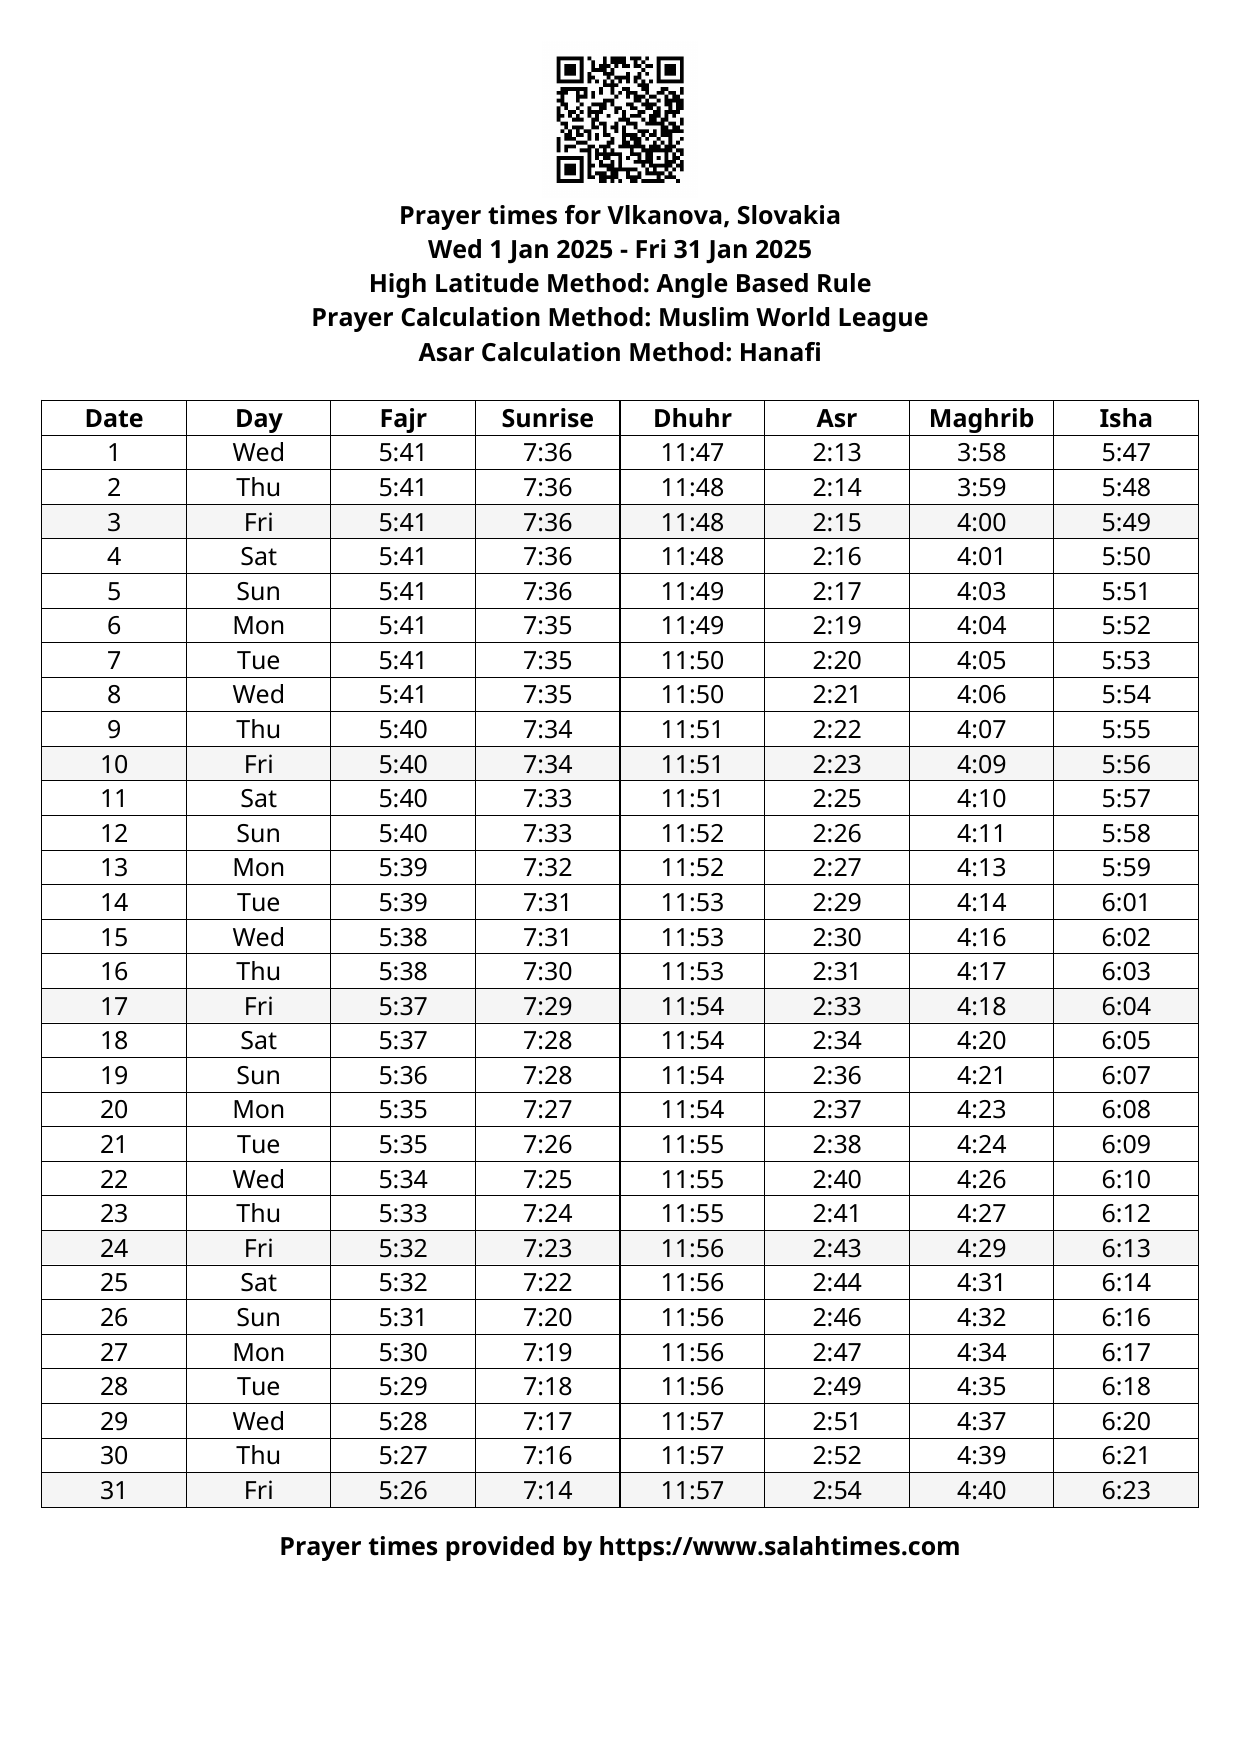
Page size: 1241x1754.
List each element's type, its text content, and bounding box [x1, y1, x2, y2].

table_cell 11:48 [621, 539, 764, 573]
table_cell 11:51 [621, 747, 764, 780]
table_cell 7:31 [476, 920, 619, 953]
table_cell 6:09 [1054, 1127, 1198, 1161]
table_cell 2:34 [765, 1024, 909, 1057]
table_cell 4:05 [910, 643, 1053, 677]
table_cell 5:49 [1054, 505, 1198, 538]
table_header Maghrib [910, 401, 1053, 434]
table_cell 7:19 [476, 1335, 619, 1368]
table_cell 11:55 [621, 1127, 764, 1161]
table_cell 6 [42, 609, 186, 642]
table_header Fajr [331, 401, 475, 434]
table_cell Tue [187, 1369, 330, 1403]
table_cell Thu [187, 712, 330, 746]
table_cell 5:34 [331, 1162, 475, 1195]
table_cell 19 [42, 1058, 186, 1092]
table_cell 5:41 [331, 609, 475, 642]
table_cell 5:52 [1054, 609, 1198, 642]
table_cell 4:21 [910, 1058, 1053, 1092]
table_cell 2:16 [765, 539, 909, 573]
table_cell 11:56 [621, 1231, 764, 1264]
table_cell 20 [42, 1093, 186, 1126]
table_cell 2:17 [765, 574, 909, 607]
table_cell 11:54 [621, 1024, 764, 1057]
table_cell 11:48 [621, 505, 764, 538]
table_cell 15 [42, 920, 186, 953]
table_cell 7:25 [476, 1162, 619, 1195]
table_cell 11:55 [621, 1196, 764, 1230]
table_cell 5:59 [1054, 851, 1198, 884]
table_cell 5:41 [331, 539, 475, 573]
table_cell 6:18 [1054, 1369, 1198, 1403]
table_cell 11:53 [621, 954, 764, 988]
table_cell 5:41 [331, 643, 475, 677]
table_cell 5:58 [1054, 816, 1198, 849]
table_cell 3:59 [910, 470, 1053, 504]
table_cell 3:58 [910, 436, 1053, 469]
table_cell 11:49 [621, 609, 764, 642]
table_cell Thu [187, 470, 330, 504]
table_cell 7:35 [476, 609, 619, 642]
table_cell 16 [42, 954, 186, 988]
table_cell 4:32 [910, 1300, 1053, 1334]
table_cell 1 [42, 436, 186, 469]
table_cell 5:55 [1054, 712, 1198, 746]
table_cell 11:52 [621, 851, 764, 884]
table_header Date [42, 401, 186, 434]
table_cell 2:27 [765, 851, 909, 884]
table_cell 4:24 [910, 1127, 1053, 1161]
table_cell 11:49 [621, 574, 764, 607]
table_cell 7:34 [476, 712, 619, 746]
table_cell Wed [187, 678, 330, 711]
table_cell 5:48 [1054, 470, 1198, 504]
table_cell Mon [187, 1335, 330, 1368]
table_cell 5:38 [331, 920, 475, 953]
table_cell Fri [187, 1473, 330, 1507]
table_cell 5:41 [331, 436, 475, 469]
table_cell 11:56 [621, 1335, 764, 1368]
table_cell Tue [187, 643, 330, 677]
table_cell 5:36 [331, 1058, 475, 1092]
table_cell 7:30 [476, 954, 619, 988]
table_cell 5:41 [331, 470, 475, 504]
table_cell 5:41 [331, 574, 475, 607]
table_cell 6:04 [1054, 989, 1198, 1022]
table_cell 5:41 [331, 678, 475, 711]
table_cell 2:25 [765, 781, 909, 815]
table_cell 4:40 [910, 1473, 1053, 1507]
table_header Dhuhr [621, 401, 764, 434]
table_cell 11:57 [621, 1439, 764, 1472]
table_cell 5:26 [331, 1473, 475, 1507]
table_cell 4:07 [910, 712, 1053, 746]
table_cell 6:23 [1054, 1473, 1198, 1507]
table_cell 7:36 [476, 539, 619, 573]
table_cell 4:06 [910, 678, 1053, 711]
table_cell Sat [187, 539, 330, 573]
table_cell Sun [187, 1058, 330, 1092]
table_cell 18 [42, 1024, 186, 1057]
table_cell 13 [42, 851, 186, 884]
table_cell 8 [42, 678, 186, 711]
table_cell 11:50 [621, 678, 764, 711]
table_cell 11 [42, 781, 186, 815]
table_cell 2:23 [765, 747, 909, 780]
table_cell 5:39 [331, 885, 475, 919]
table_cell 7:34 [476, 747, 619, 780]
table_cell 27 [42, 1335, 186, 1368]
table_cell 4:01 [910, 539, 1053, 573]
table_cell 5:39 [331, 851, 475, 884]
table_cell 7:20 [476, 1300, 619, 1334]
table_cell 11:54 [621, 1093, 764, 1126]
table_cell 4:00 [910, 505, 1053, 538]
table_cell 2:13 [765, 436, 909, 469]
table_cell 5:28 [331, 1404, 475, 1437]
table_cell 5:27 [331, 1439, 475, 1472]
table_cell 5:51 [1054, 574, 1198, 607]
table_cell 7:35 [476, 678, 619, 711]
table_cell 4:39 [910, 1439, 1053, 1472]
table_cell 11:54 [621, 989, 764, 1022]
table_cell 7:24 [476, 1196, 619, 1230]
table_cell 7:33 [476, 816, 619, 849]
table_cell 6:08 [1054, 1093, 1198, 1126]
table_cell Wed [187, 1162, 330, 1195]
table_cell 2:31 [765, 954, 909, 988]
table_cell 6:01 [1054, 885, 1198, 919]
table_cell Thu [187, 1439, 330, 1472]
table_cell 17 [42, 989, 186, 1022]
table_cell 5:40 [331, 781, 475, 815]
table_cell 5 [42, 574, 186, 607]
table_cell Sun [187, 1300, 330, 1334]
table_cell 11:54 [621, 1058, 764, 1092]
table_cell 11:56 [621, 1369, 764, 1403]
table_cell 7:31 [476, 885, 619, 919]
table_cell 7:33 [476, 781, 619, 815]
table_cell 7:16 [476, 1439, 619, 1472]
table_cell 5:41 [331, 505, 475, 538]
table_cell 7:28 [476, 1024, 619, 1057]
table_cell 6:14 [1054, 1266, 1198, 1299]
table_cell Wed [187, 1404, 330, 1437]
table_cell 5:40 [331, 712, 475, 746]
table_cell 11:51 [621, 712, 764, 746]
table_cell 11:53 [621, 885, 764, 919]
table_cell 2:37 [765, 1093, 909, 1126]
table_cell 2:51 [765, 1404, 909, 1437]
text Prayer times provided by https://www.salahtimes.com [42, 1528, 1198, 1563]
table_cell Sun [187, 816, 330, 849]
table_cell Fri [187, 505, 330, 538]
table_cell Mon [187, 1093, 330, 1126]
table_cell 7:14 [476, 1473, 619, 1507]
table_cell 5:40 [331, 747, 475, 780]
table_cell 4:34 [910, 1335, 1053, 1368]
table_cell 6:05 [1054, 1024, 1198, 1057]
table_cell 22 [42, 1162, 186, 1195]
table_cell 28 [42, 1369, 186, 1403]
table_cell 4:35 [910, 1369, 1053, 1403]
table_cell 5:35 [331, 1093, 475, 1126]
text Prayer Calculation Method: Muslim World League [42, 300, 1198, 334]
table_cell 2:33 [765, 989, 909, 1022]
table_cell 4:18 [910, 989, 1053, 1022]
table_cell 2:44 [765, 1266, 909, 1299]
table_cell 14 [42, 885, 186, 919]
table_cell 7:23 [476, 1231, 619, 1264]
table_cell 6:21 [1054, 1439, 1198, 1472]
table_cell 3 [42, 505, 186, 538]
table_cell 4:04 [910, 609, 1053, 642]
table_cell 11:48 [621, 470, 764, 504]
table_cell 29 [42, 1404, 186, 1437]
table_cell 9 [42, 712, 186, 746]
table_cell 2:15 [765, 505, 909, 538]
table_header Asr [765, 401, 909, 434]
table_cell 5:37 [331, 1024, 475, 1057]
table_cell Sat [187, 781, 330, 815]
table_cell 10 [42, 747, 186, 780]
table_cell 11:57 [621, 1473, 764, 1507]
table_cell 4:11 [910, 816, 1053, 849]
table_cell 4:17 [910, 954, 1053, 988]
table_cell 11:51 [621, 781, 764, 815]
table_cell Wed [187, 920, 330, 953]
table_cell 7:22 [476, 1266, 619, 1299]
table_cell 26 [42, 1300, 186, 1334]
table_cell 24 [42, 1231, 186, 1264]
table_cell Tue [187, 885, 330, 919]
table_cell 11:50 [621, 643, 764, 677]
table_cell 2:14 [765, 470, 909, 504]
table_cell 7:27 [476, 1093, 619, 1126]
table_cell 7:36 [476, 436, 619, 469]
table_cell 2:41 [765, 1196, 909, 1230]
table_cell 2:47 [765, 1335, 909, 1368]
table_cell 30 [42, 1439, 186, 1472]
table_cell 7:28 [476, 1058, 619, 1092]
table_header Isha [1054, 401, 1198, 434]
table_cell 23 [42, 1196, 186, 1230]
table_cell 4:23 [910, 1093, 1053, 1126]
text Wed 1 Jan 2025 - Fri 31 Jan 2025 [42, 232, 1198, 266]
table_cell 2:38 [765, 1127, 909, 1161]
text Prayer times for Vlkanova, Slovakia [42, 198, 1198, 232]
table_cell Tue [187, 1127, 330, 1161]
table_cell 4:31 [910, 1266, 1053, 1299]
table_cell 6:16 [1054, 1300, 1198, 1334]
table_cell 7:35 [476, 643, 619, 677]
text Asar Calculation Method: Hanafi [42, 334, 1198, 368]
table_cell 4:29 [910, 1231, 1053, 1264]
table_cell 2:54 [765, 1473, 909, 1507]
table_cell 2:40 [765, 1162, 909, 1195]
table_cell 7:36 [476, 505, 619, 538]
table_cell 5:53 [1054, 643, 1198, 677]
table_cell 5:54 [1054, 678, 1198, 711]
table_cell 31 [42, 1473, 186, 1507]
table_cell Fri [187, 747, 330, 780]
table_cell 5:35 [331, 1127, 475, 1161]
table_cell 7:36 [476, 470, 619, 504]
table_cell 11:52 [621, 816, 764, 849]
table_cell 2:52 [765, 1439, 909, 1472]
table_cell Sat [187, 1266, 330, 1299]
table_cell 5:37 [331, 989, 475, 1022]
table_cell 5:33 [331, 1196, 475, 1230]
table_cell 2:21 [765, 678, 909, 711]
table_cell 5:38 [331, 954, 475, 988]
picture [542, 41, 699, 198]
table_cell 6:17 [1054, 1335, 1198, 1368]
table_cell 11:57 [621, 1404, 764, 1437]
table_cell 6:02 [1054, 920, 1198, 953]
table_cell 5:29 [331, 1369, 475, 1403]
table_cell 5:32 [331, 1266, 475, 1299]
table_cell 2:26 [765, 816, 909, 849]
table_cell 2:46 [765, 1300, 909, 1334]
table_cell 11:56 [621, 1300, 764, 1334]
table_cell 2 [42, 470, 186, 504]
table_cell 5:47 [1054, 436, 1198, 469]
table_cell 7 [42, 643, 186, 677]
table_cell 7:36 [476, 574, 619, 607]
table_cell 11:56 [621, 1266, 764, 1299]
table_cell 4:16 [910, 920, 1053, 953]
table_cell 6:20 [1054, 1404, 1198, 1437]
table_cell 4:14 [910, 885, 1053, 919]
table_cell Sat [187, 1024, 330, 1057]
table_cell 2:36 [765, 1058, 909, 1092]
table_cell 5:32 [331, 1231, 475, 1264]
table_cell 4:20 [910, 1024, 1053, 1057]
table_cell 4 [42, 539, 186, 573]
table_cell 6:03 [1054, 954, 1198, 988]
table_cell 4:37 [910, 1404, 1053, 1437]
table_cell Fri [187, 1231, 330, 1264]
table_cell 4:13 [910, 851, 1053, 884]
table_cell 7:29 [476, 989, 619, 1022]
table_cell 11:53 [621, 920, 764, 953]
table_cell 12 [42, 816, 186, 849]
table_header Day [187, 401, 330, 434]
table_cell 25 [42, 1266, 186, 1299]
table_cell 7:32 [476, 851, 619, 884]
table_cell Wed [187, 436, 330, 469]
table_cell 7:26 [476, 1127, 619, 1161]
table_cell 2:19 [765, 609, 909, 642]
table_cell Mon [187, 851, 330, 884]
table_cell 2:20 [765, 643, 909, 677]
table_cell 5:56 [1054, 747, 1198, 780]
table_cell Thu [187, 954, 330, 988]
text High Latitude Method: Angle Based Rule [42, 266, 1198, 300]
table_cell 2:29 [765, 885, 909, 919]
table_cell Fri [187, 989, 330, 1022]
table_cell 4:10 [910, 781, 1053, 815]
table_cell 2:30 [765, 920, 909, 953]
table_cell Sun [187, 574, 330, 607]
table_cell Thu [187, 1196, 330, 1230]
table_cell 6:13 [1054, 1231, 1198, 1264]
table_header Sunrise [476, 401, 619, 434]
table_cell 7:18 [476, 1369, 619, 1403]
table_cell 21 [42, 1127, 186, 1161]
table_cell 4:27 [910, 1196, 1053, 1230]
table_cell 6:12 [1054, 1196, 1198, 1230]
table_cell 6:07 [1054, 1058, 1198, 1092]
table_cell Mon [187, 609, 330, 642]
table_cell 4:09 [910, 747, 1053, 780]
table_cell 11:55 [621, 1162, 764, 1195]
table_cell 4:03 [910, 574, 1053, 607]
table_cell 5:50 [1054, 539, 1198, 573]
table_cell 5:57 [1054, 781, 1198, 815]
table_cell 2:22 [765, 712, 909, 746]
table_cell 11:47 [621, 436, 764, 469]
table_cell 5:31 [331, 1300, 475, 1334]
table_cell 4:26 [910, 1162, 1053, 1195]
table_cell 5:30 [331, 1335, 475, 1368]
table_cell 5:40 [331, 816, 475, 849]
table_cell 6:10 [1054, 1162, 1198, 1195]
table_cell 2:43 [765, 1231, 909, 1264]
table_cell 2:49 [765, 1369, 909, 1403]
table_cell 7:17 [476, 1404, 619, 1437]
